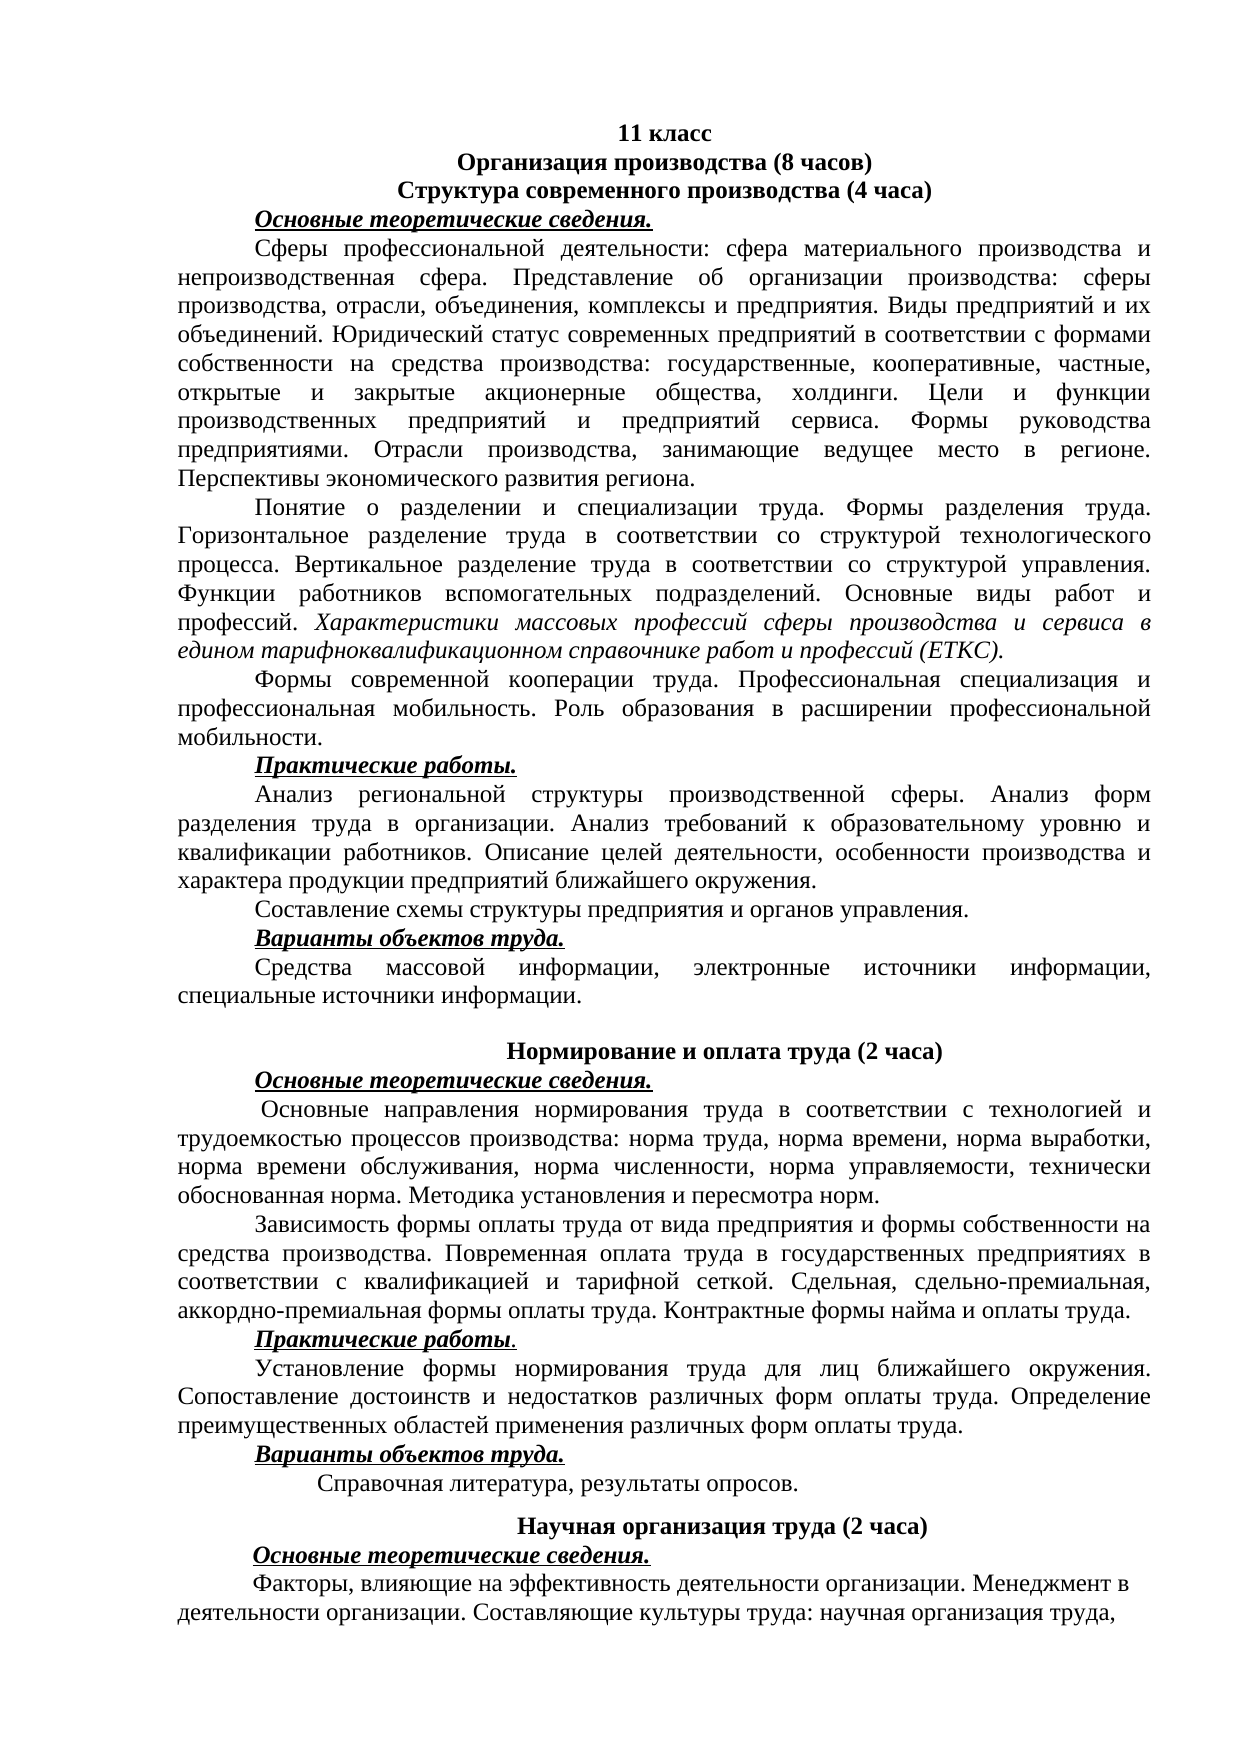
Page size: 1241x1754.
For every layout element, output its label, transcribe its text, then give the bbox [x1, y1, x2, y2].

text Практические работы. [177, 751, 1152, 779]
text Практические работы. [177, 1324, 1152, 1353]
text Основные теоретические сведения. [177, 1540, 1152, 1568]
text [177, 1568, 1152, 1626]
text Сферы профессиональной деятельности: сфера материального производства и непроизводственная сфера. Представление об организации производства: сферы производства, отрасли, объединения, комплексы и предприятия. Виды предприятий и их объединений. Юридический статус современных предприятий в соответствии с формами собственности на средства производства: государственные, кооперативные, частные, открытые и закрытые акционерные общества, холдинги. Цели и функции производственных предприятий и предприятий сервиса. Формы руководства предприятиями. Отрасли производства, занимающие ведущее место в регионе. Перспективы экономического развития региона. [177, 233, 1152, 492]
text Формы современной кооперации труда. Профессиональная специализация и профессиональная мобильность. Роль образования в расширении профессиональной мобильности. [177, 664, 1152, 751]
text Составление схемы структуры предприятия и органов управления. [177, 894, 1152, 923]
text Анализ региональной структуры производственной сферы. Анализ форм разделения труда в организации. Анализ требований к образовательному уровню и квалификации работников. Описание целей деятельности, особенности производства и характера продукции предприятий ближайшего окружения. [177, 779, 1152, 894]
text Установление формы нормирования труда для лиц ближайшего окружения. Сопоставление достоинств и недостатков различных форм оплаты труда. Определение преимущественных областей применения различных форм оплаты труда. [177, 1353, 1152, 1439]
text 11 класс [177, 118, 1152, 147]
text Понятие о разделении и специализации труда. Формы разделения труда. Горизонтальное разделение труда в соответствии со структурой технологического процесса. Вертикальное разделение труда в соответствии со структурой управления. Функции работников вспомогательных подразделений. Основные виды работ и профессий. Характеристики массовых профессий сферы производства и сервиса в едином тарифноквалификационном справочнике работ и профессий (ЕТКС). [177, 492, 1152, 664]
text Основные теоретические сведения. [177, 1065, 1152, 1094]
text Организация производства (8 часов) [177, 147, 1152, 176]
text Справочная литература, результаты опросов. [317, 1468, 1152, 1496]
text Варианты объектов труда. [177, 923, 1152, 952]
text Нормирование и оплата труда (2 часа) [506, 1036, 1152, 1065]
text Основные направления нормирования труда в соответствии с технологией и трудоемкостью процессов производства: норма труда, норма времени, норма выработки, норма времени обслуживания, норма численности, норма управляемости, технически обоснованная норма. Методика установления и пересмотра норм. [177, 1094, 1152, 1209]
text Структура современного производства (4 часа) [177, 176, 1152, 204]
text Средства массовой информации, электронные источники информации, специальные источники информации. [177, 952, 1152, 1009]
text Варианты объектов труда. [177, 1439, 1152, 1468]
text Основные теоретические сведения. [177, 204, 1152, 233]
text Научная организация труда (2 часа) [517, 1511, 1152, 1540]
text Зависимость формы оплаты труда от вида предприятия и формы собственности на средства производства. Повременная оплата труда в государственных предприятиях в соответствии с квалификацией и тарифной сеткой. Сдельная, сдельно-премиальная, аккордно-премиальная формы оплаты труда. Контрактные формы найма и оплаты труда. [177, 1209, 1152, 1324]
